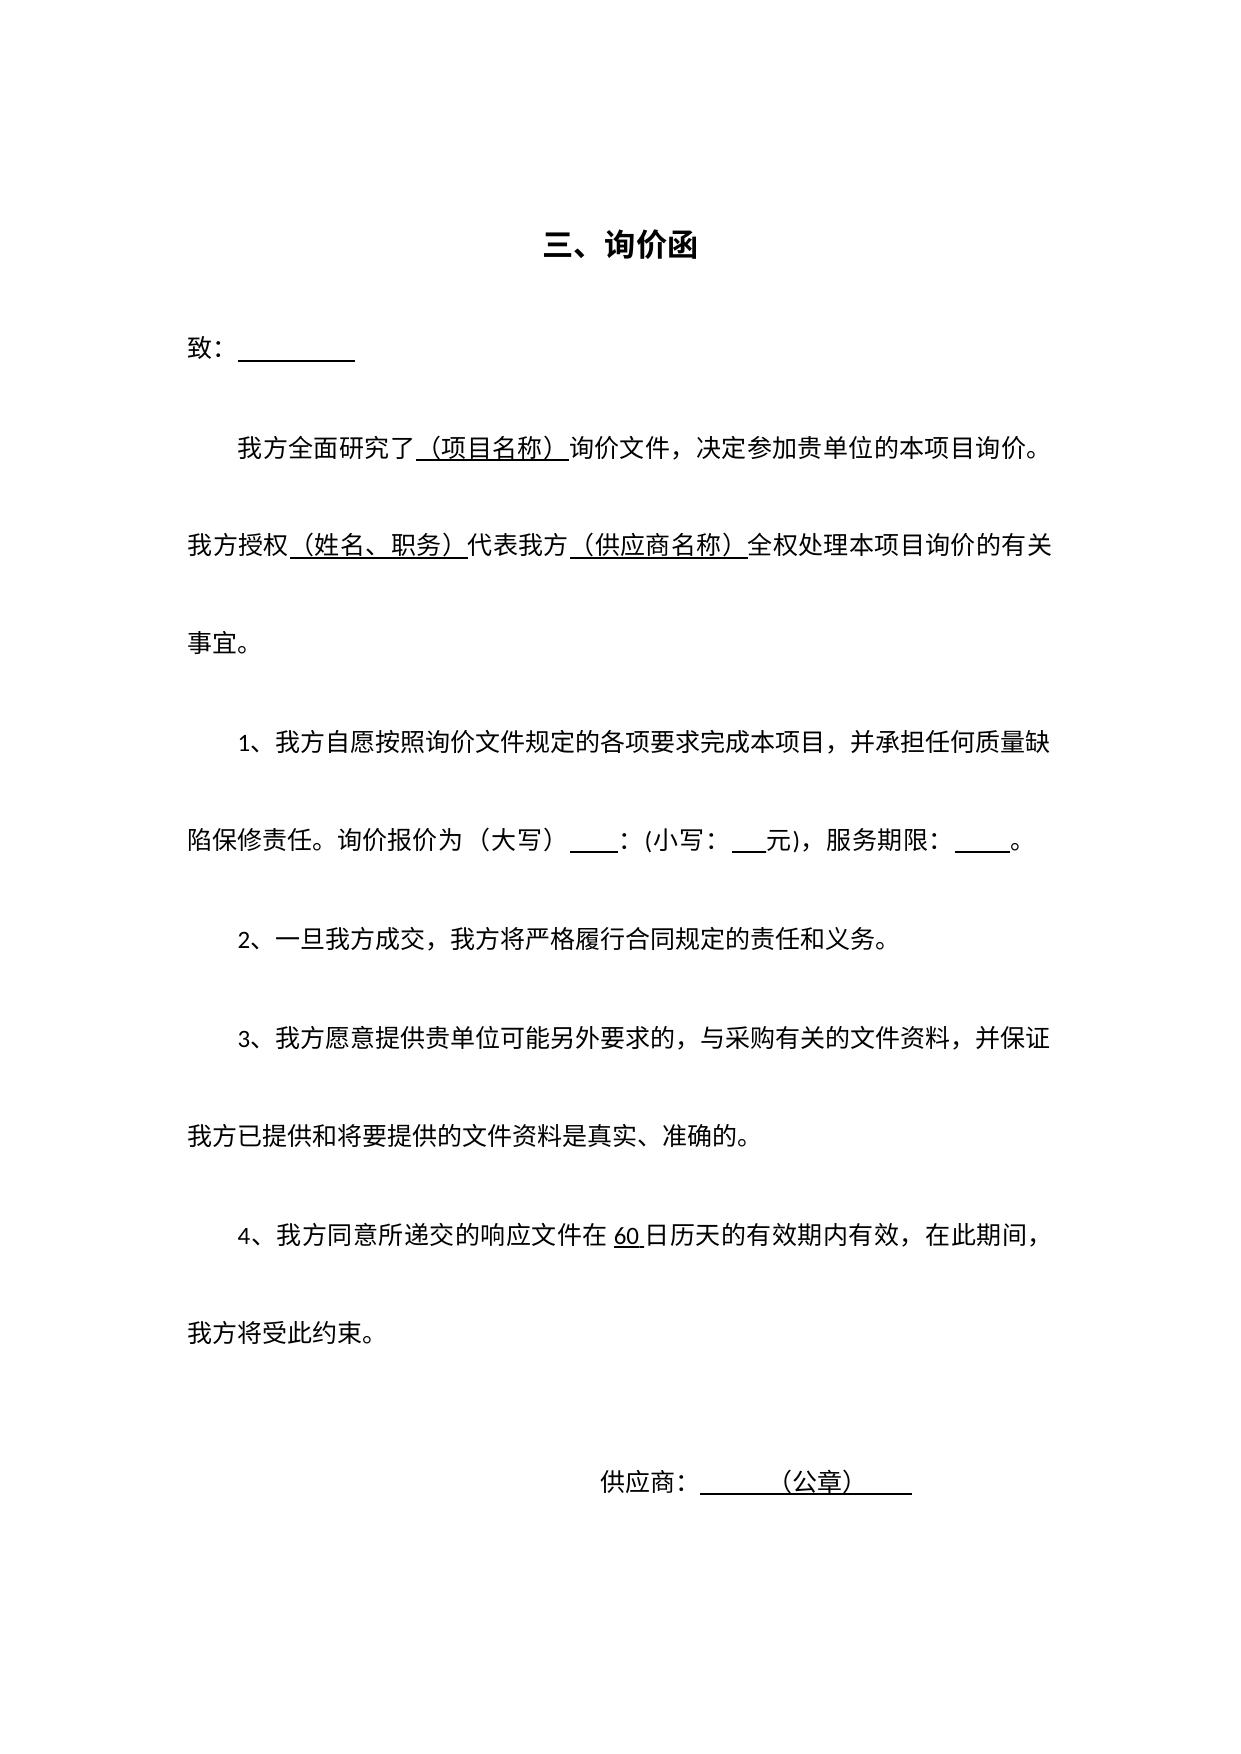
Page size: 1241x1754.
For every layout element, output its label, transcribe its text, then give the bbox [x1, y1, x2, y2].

text 致： [187, 314, 1052, 379]
text 2、一旦我方成交，我方将严格履行合同规定的责任和义务。 [187, 905, 1053, 970]
text 我方全面研究了（项目名称）询价文件，决定参加贵单位的本项目询价。我方授权（姓名、职务）代表我方（供应商名称）全权处理本项目询价的有关事宜。 [187, 414, 1053, 674]
text 3、我方愿意提供贵单位可能另外要求的，与采购有关的文件资料，并保证我方已提供和将要提供的文件资料是真实、准确的。 [187, 1004, 1053, 1167]
text 三、询价函 [187, 211, 1053, 276]
text 供应商： （公章） [187, 1448, 1053, 1513]
text 1、我方自愿按照询价文件规定的各项要求完成本项目，并承担任何质量缺陷保修责任。询价报价为（大写） ：(小写： 元)，服务期限： 。 [187, 708, 1053, 871]
text 4、我方同意所递交的响应文件在60日历天的有效期内有效，在此期间，我方将受此约束。 [187, 1201, 1053, 1364]
